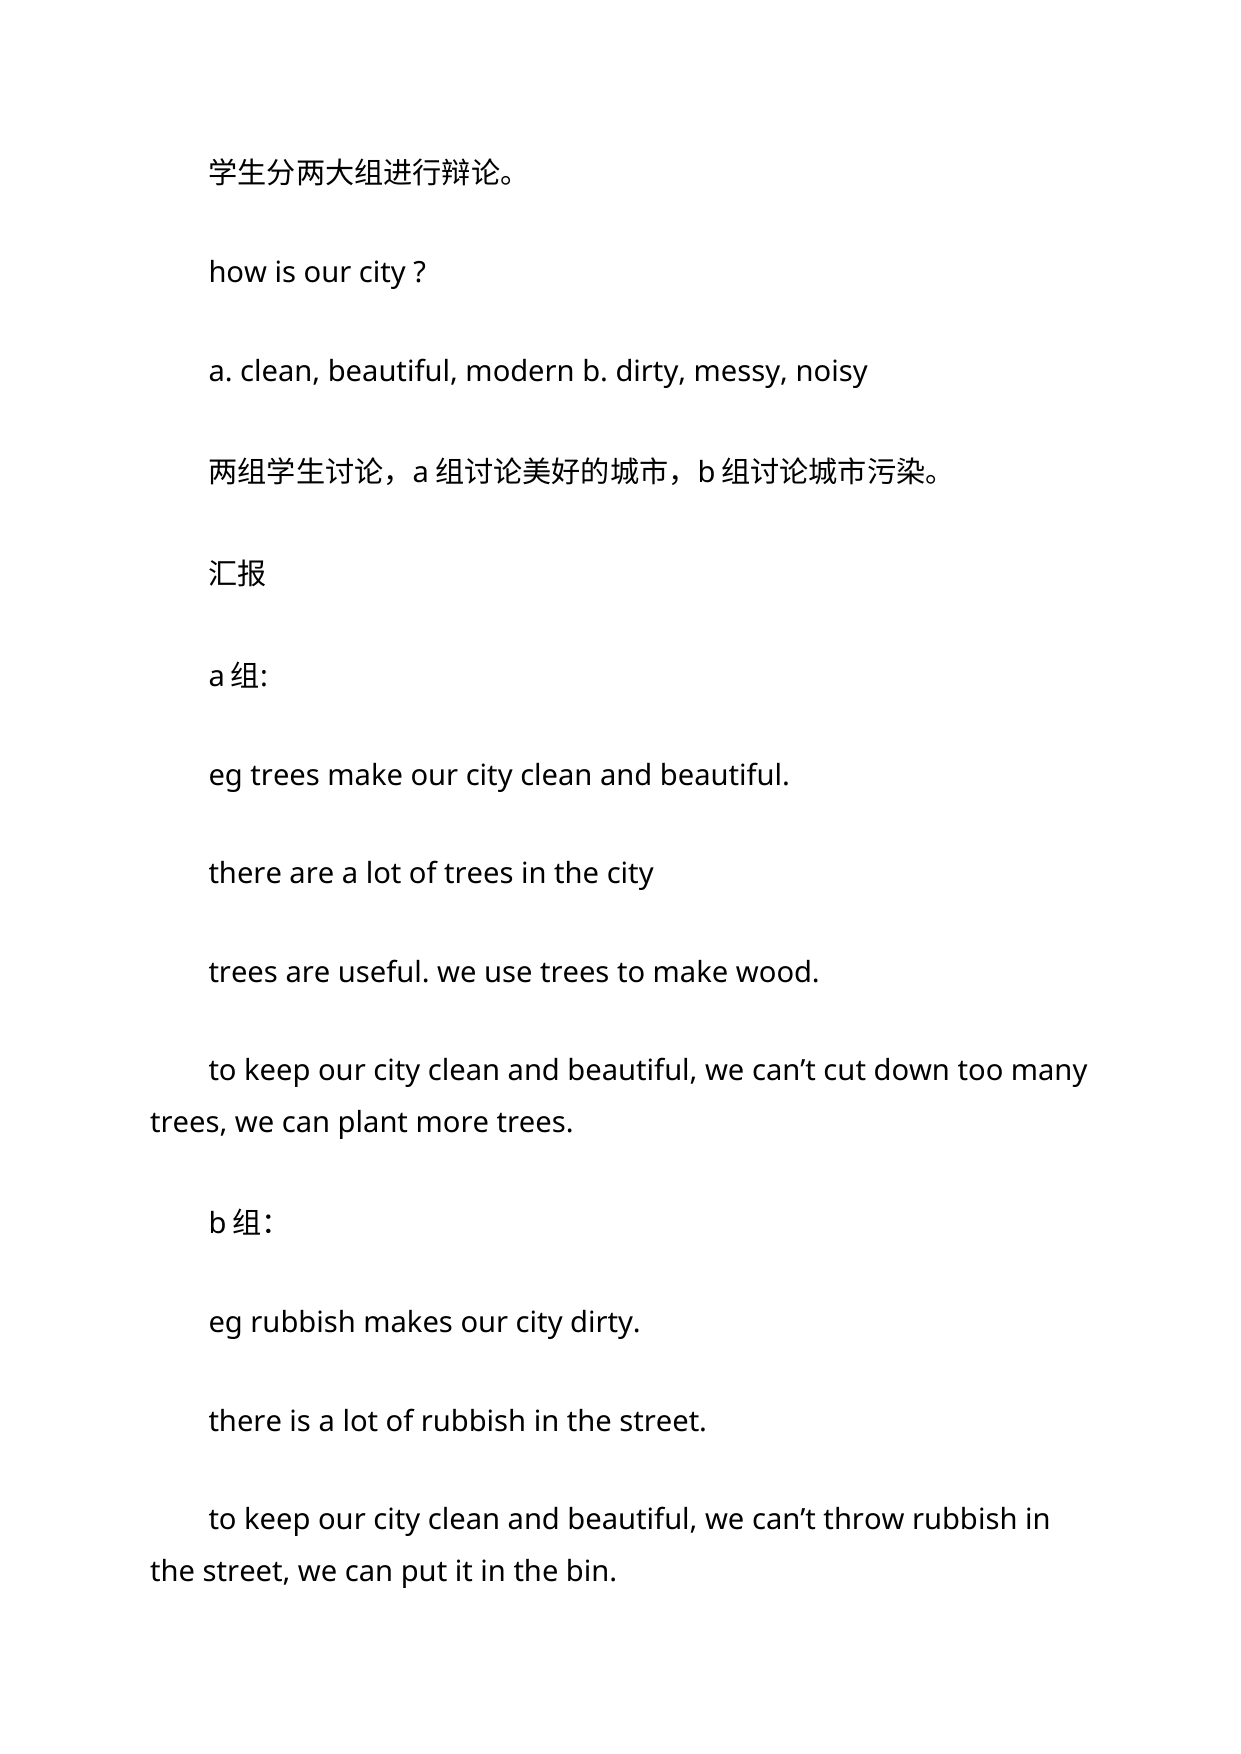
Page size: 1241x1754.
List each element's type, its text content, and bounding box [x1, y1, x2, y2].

text there are a lot of trees in the city [150, 853, 1090, 892]
text eg trees make our city clean and beautiful. [150, 754, 1090, 794]
text b组： [150, 1200, 1090, 1242]
text 汇报 [150, 551, 1090, 593]
text a. clean, beautiful, modern b. dirty, messy, noisy [150, 350, 1090, 390]
text to keep our city clean and beautiful, we can’t cut down too many trees, we can plant more trees. [150, 1050, 1090, 1141]
text eg rubbish makes our city dirty. [150, 1302, 1090, 1341]
text to keep our city clean and beautiful, we can’t throw rubbish in the street, we can put it in the bin. [150, 1498, 1090, 1590]
text trees are useful. we use trees to make wood. [150, 951, 1090, 991]
text a组: [150, 652, 1090, 695]
text there is a lot of rubbish in the street. [150, 1400, 1090, 1440]
text how is our city ? [150, 252, 1090, 291]
text 学生分两大组进行辩论。 [150, 150, 1090, 192]
text 两组学生讨论，a组讨论美好的城市，b组讨论城市污染。 [150, 449, 1090, 491]
